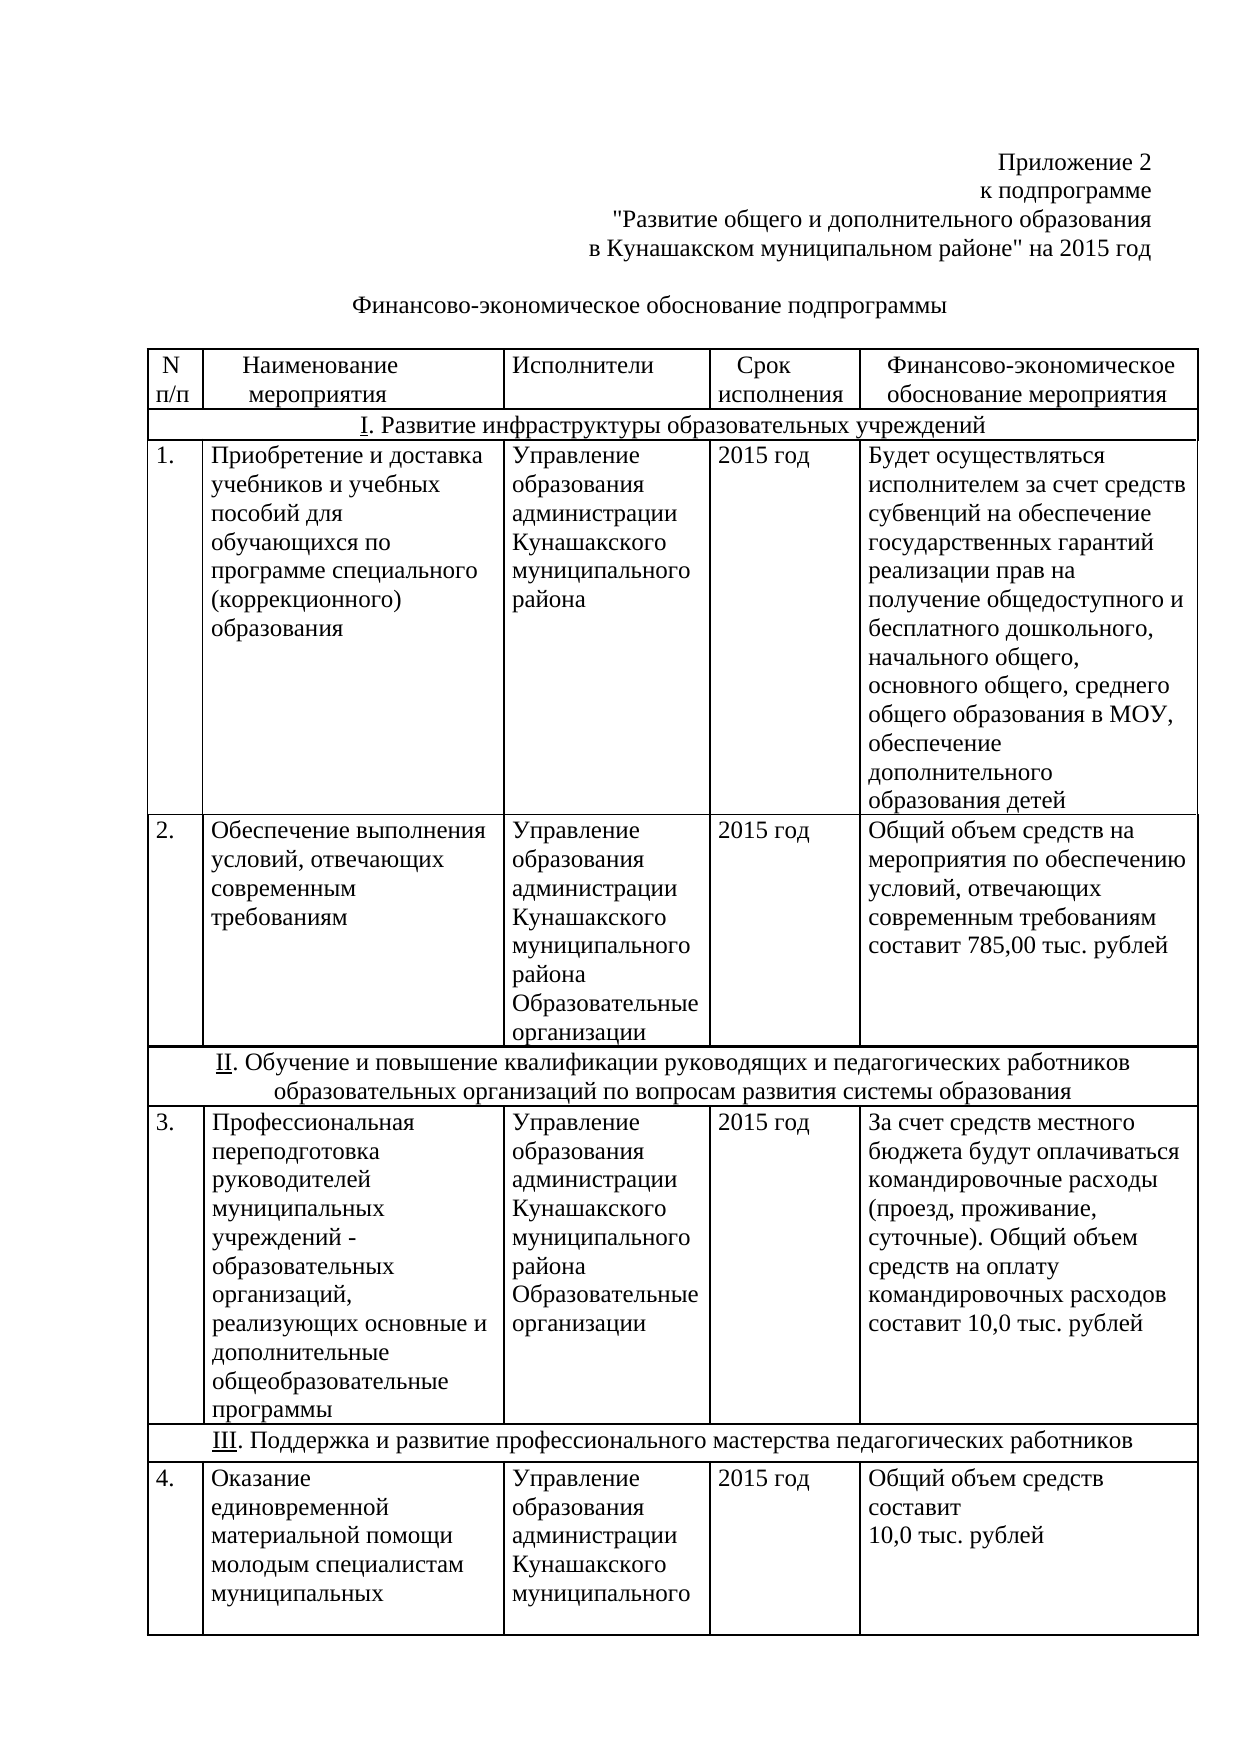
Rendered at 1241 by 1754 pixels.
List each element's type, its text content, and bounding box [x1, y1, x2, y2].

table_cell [505, 1463, 709, 1634]
table_cell За счет средств местного бюджета будут оплачиваться командировочные расходы (проезд, проживание, суточные). Общий объем средств на оплату командировочных расходов составит 10,0 тыс. рублей [861, 1107, 1197, 1423]
text Финансово-экономическое обоснование подпрограммы [148, 291, 1152, 319]
table_cell 1. [148, 441, 202, 814]
table_header Наименование мероприятия [204, 350, 503, 408]
table_cell 4. [149, 1463, 202, 1634]
table_header N п/п [149, 350, 202, 408]
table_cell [204, 1463, 503, 1634]
table_header Исполнители [505, 350, 709, 408]
table_cell II. Обучение и повышение квалификации руководящих и педагогических работников образовательных организаций по вопросам развития системы образования [149, 1048, 1197, 1105]
text к подпрограмме [148, 176, 1152, 204]
table_cell Профессиональная переподготовка руководителей муниципальных учреждений - образовательных организаций, реализующих основные и дополнительные общеобразовательные программы [205, 1107, 503, 1423]
table_cell 3. [149, 1107, 203, 1423]
table_header Финансово-экономическое обоснование мероприятия [861, 350, 1197, 408]
table_cell Управление образования администрации Кунашакского муниципального района Образовательные организации [505, 815, 709, 1045]
table_cell Обеспечение выполнения условий, отвечающих современным требованиям [204, 815, 503, 1045]
table_cell Приобретение и доставка учебников и учебных пособий для обучающихся по программе специального (коррекционного) образования [203, 441, 503, 814]
table_cell 2015 год [711, 441, 859, 814]
table_cell 2015 год [711, 815, 859, 1045]
table_cell Управление образования администрации Кунашакского муниципального района [505, 441, 709, 814]
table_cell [861, 1463, 1197, 1634]
table_cell 2015 год [711, 1107, 859, 1423]
table_cell Управление образования администрации Кунашакского муниципального района Образовательные организации [505, 1107, 709, 1423]
table_header Срок исполнения [711, 350, 859, 408]
text "Развитие общего и дополнительного образования [148, 204, 1152, 233]
table_cell 2015 год [711, 1463, 859, 1634]
table_cell 2. [149, 815, 202, 1045]
table_cell I. Развитие инфраструктуры образовательных учреждений [149, 410, 1197, 438]
table_cell Будет осуществляться исполнителем за счет средств субвенций на обеспечение государственных гарантий реализации прав на получение общедоступного и бесплатного дошкольного, начального общего, основного общего, среднего общего образования в МОУ, обеспечение дополнительного образования детей [861, 439, 1197, 814]
text Приложение 2 [148, 147, 1152, 176]
table_cell III. Поддержка и развитие профессионального мастерства педагогических работников [149, 1425, 1197, 1461]
table_cell Общий объем средств на мероприятия по обеспечению условий, отвечающих современным требованиям составит 785,00 тыс. рублей [861, 814, 1197, 1045]
text в Кунашакском муниципальном районе" на 2015 год [148, 233, 1152, 262]
